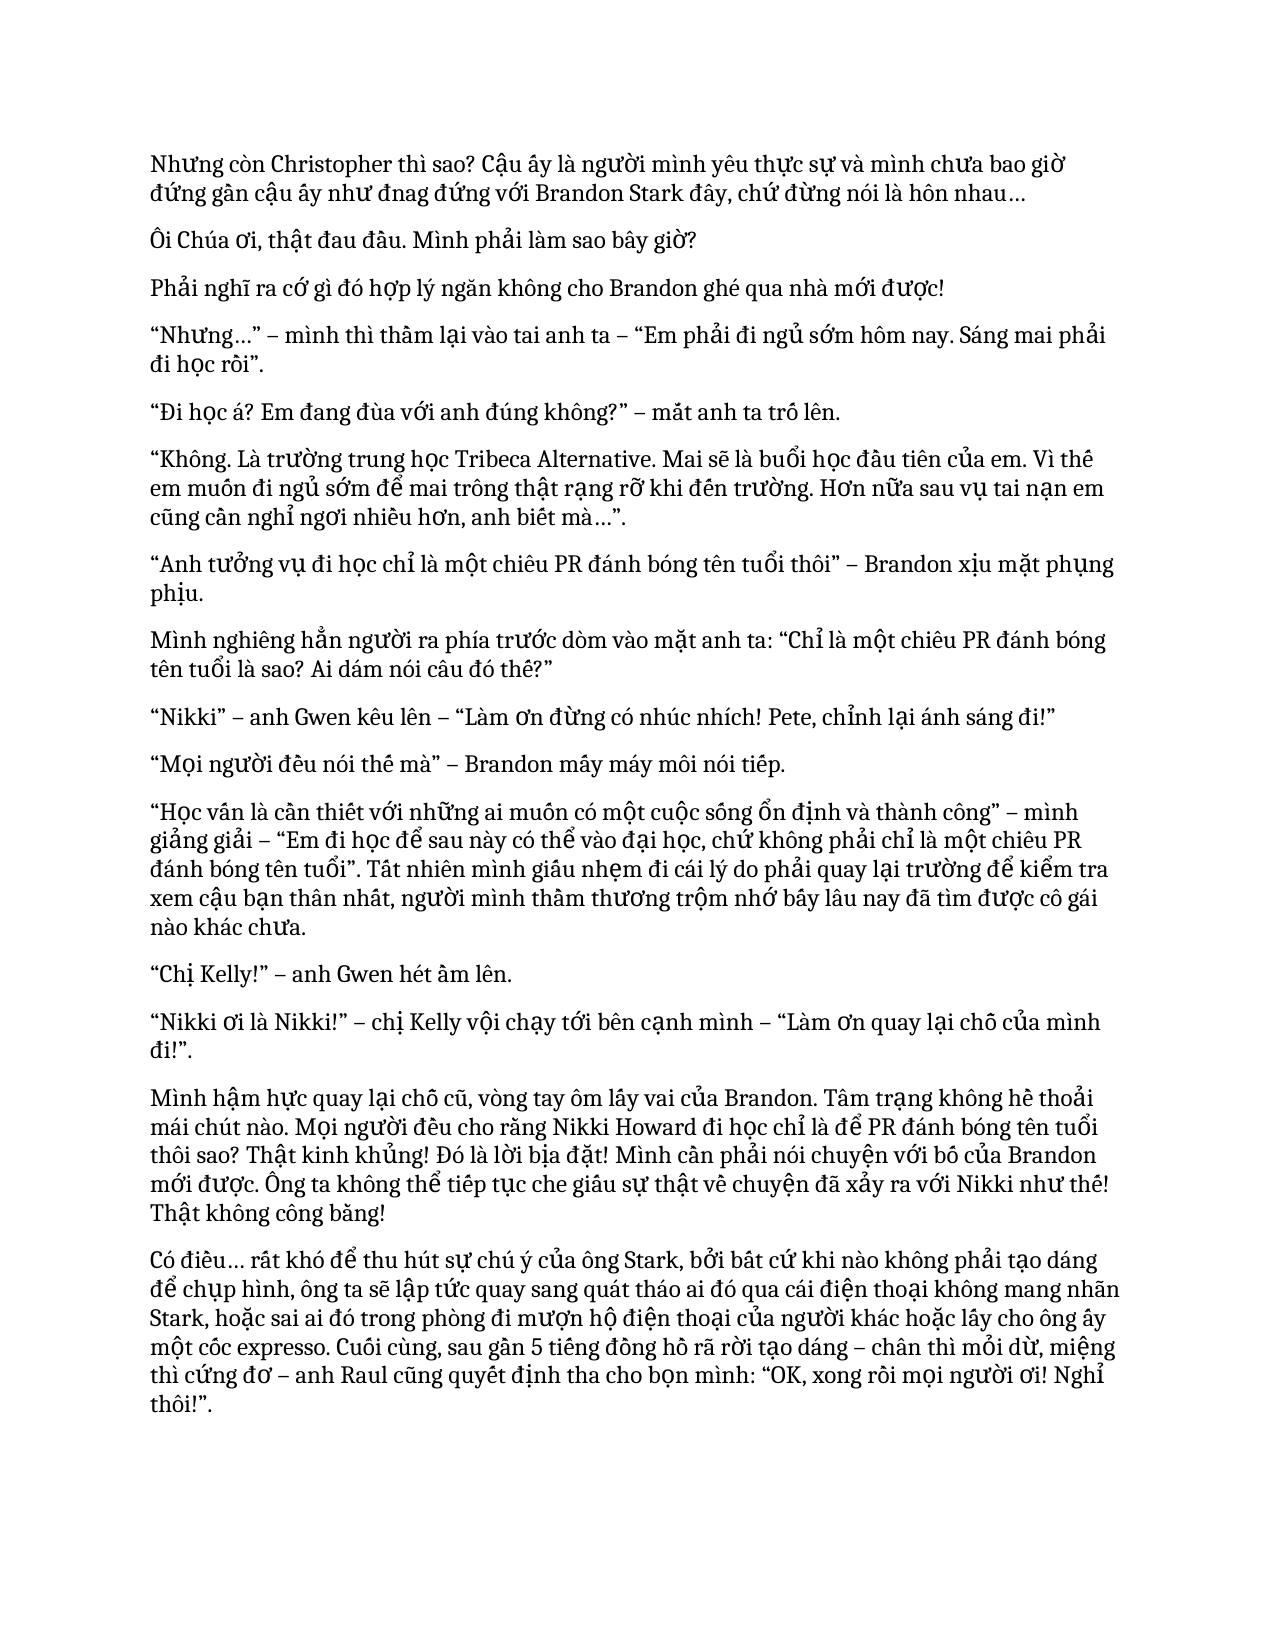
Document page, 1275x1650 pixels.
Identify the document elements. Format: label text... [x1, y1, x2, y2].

text “Nhưng…” – mình thì thầm lại vào tai anh ta – “Em phải đi ngủ sớm hôm nay. Sáng mai phải đi học rồi”. [150, 321, 1125, 379]
text Ôi Chúa ơi, thật đau đầu. Mình phải làm sao bây giờ? [150, 226, 1125, 255]
text “Nikki” – anh Gwen kêu lên – “Làm ơn đừng có nhúc nhích! Pete, chỉnh lại ánh sáng đi!” [150, 702, 1125, 731]
text “Mọi người đều nói thế mà” – Brandon mấy máy môi nói tiếp. [150, 750, 1125, 779]
text “Nikki ơi là Nikki!” – chị Kelly vội chạy tới bên cạnh mình – “Làm ơn quay lại chỗ của mình đi!”. [150, 1007, 1125, 1065]
text “Anh tưởng vụ đi học chỉ là một chiêu PR đánh bóng tên tuổi thôi” – Brandon xịu mặt phụng phịu. [150, 550, 1125, 607]
text “Không. Là trường trung học Tribeca Alternative. Mai sẽ là buổi học đầu tiên của em. Vì thế em muốn đi ngủ sớm để mai trông thật rạng rỡ khi đến trường. Hơn nữa sau vụ tai nạn em cũng cần nghỉ ngơi nhiều hơn, anh biết mà…”. [150, 445, 1125, 531]
text Mình hậm hực quay lại chỗ cũ, vòng tay ôm lấy vai của Brandon. Tâm trạng không hề thoải mái chút nào. Mọi người đều cho rằng Nikki Howard đi học chỉ là để PR đánh bóng tên tuổi thôi sao? Thật kinh khủng! Đó là lời bịa đặt! Mình cần phải nói chuyện với bố của Brandon mới được. Ông ta không thể tiếp tục che giấu sự thật về chuyện đã xảy ra với Nikki như thế! Thật không công bằng! [150, 1084, 1125, 1227]
text Nhưng còn Christopher thì sao? Cậu ấy là người mình yêu thực sự và mình chưa bao giờ đứng gần cậu ấy như đnag đứng với Brandon Stark đây, chứ đừng nói là hôn nhau… [150, 150, 1125, 207]
text “Chị Kelly!” – anh Gwen hét ầm lên. [150, 960, 1125, 989]
text Có điều… rất khó để thu hút sự chú ý của ông Stark, bởi bất cứ khi nào không phải tạo dáng để chụp hình, ông ta sẽ lập tức quay sang quát tháo ai đó qua cái điện thoại không mang nhãn Stark, hoặc sai ai đó trong phòng đi mượn hộ điện thoại của người khác hoặc lấy cho ông ấy một cốc expresso. Cuối cùng, sau gần 5 tiếng đồng hồ rã rời tạo dáng – chân thì mỏi dừ, miệng thì cứng đơ – anh Raul cũng quyết định tha cho bọn mình: “OK, xong rồi mọi người ơi! Nghỉ thôi!”. [150, 1246, 1125, 1419]
text “Học vấn là cần thiết với những ai muốn có một cuộc sống ổn định và thành công” – mình giảng giải – “Em đi học để sau này có thể vào đại học, chứ không phải chỉ là một chiêu PR đánh bóng tên tuổi”. Tất nhiên mình giấu nhẹm đi cái lý do phải quay lại trường để kiểm tra xem cậu bạn thân nhất, người mình thầm thương trộm nhớ bấy lâu nay đã tìm được cô gái nào khác chưa. [150, 797, 1125, 941]
text Phải nghĩ ra cớ gì đó hợp lý ngăn không cho Brandon ghé qua nhà mới được! [150, 274, 1125, 302]
text Mình nghiêng hẳn người ra phía trước dòm vào mặt anh ta: “Chỉ là một chiêu PR đánh bóng tên tuổi là sao? Ai dám nói câu đó thế?” [150, 626, 1125, 684]
text “Đi học á? Em đang đùa với anh đúng không?” – mắt anh ta trố lên. [150, 397, 1125, 426]
